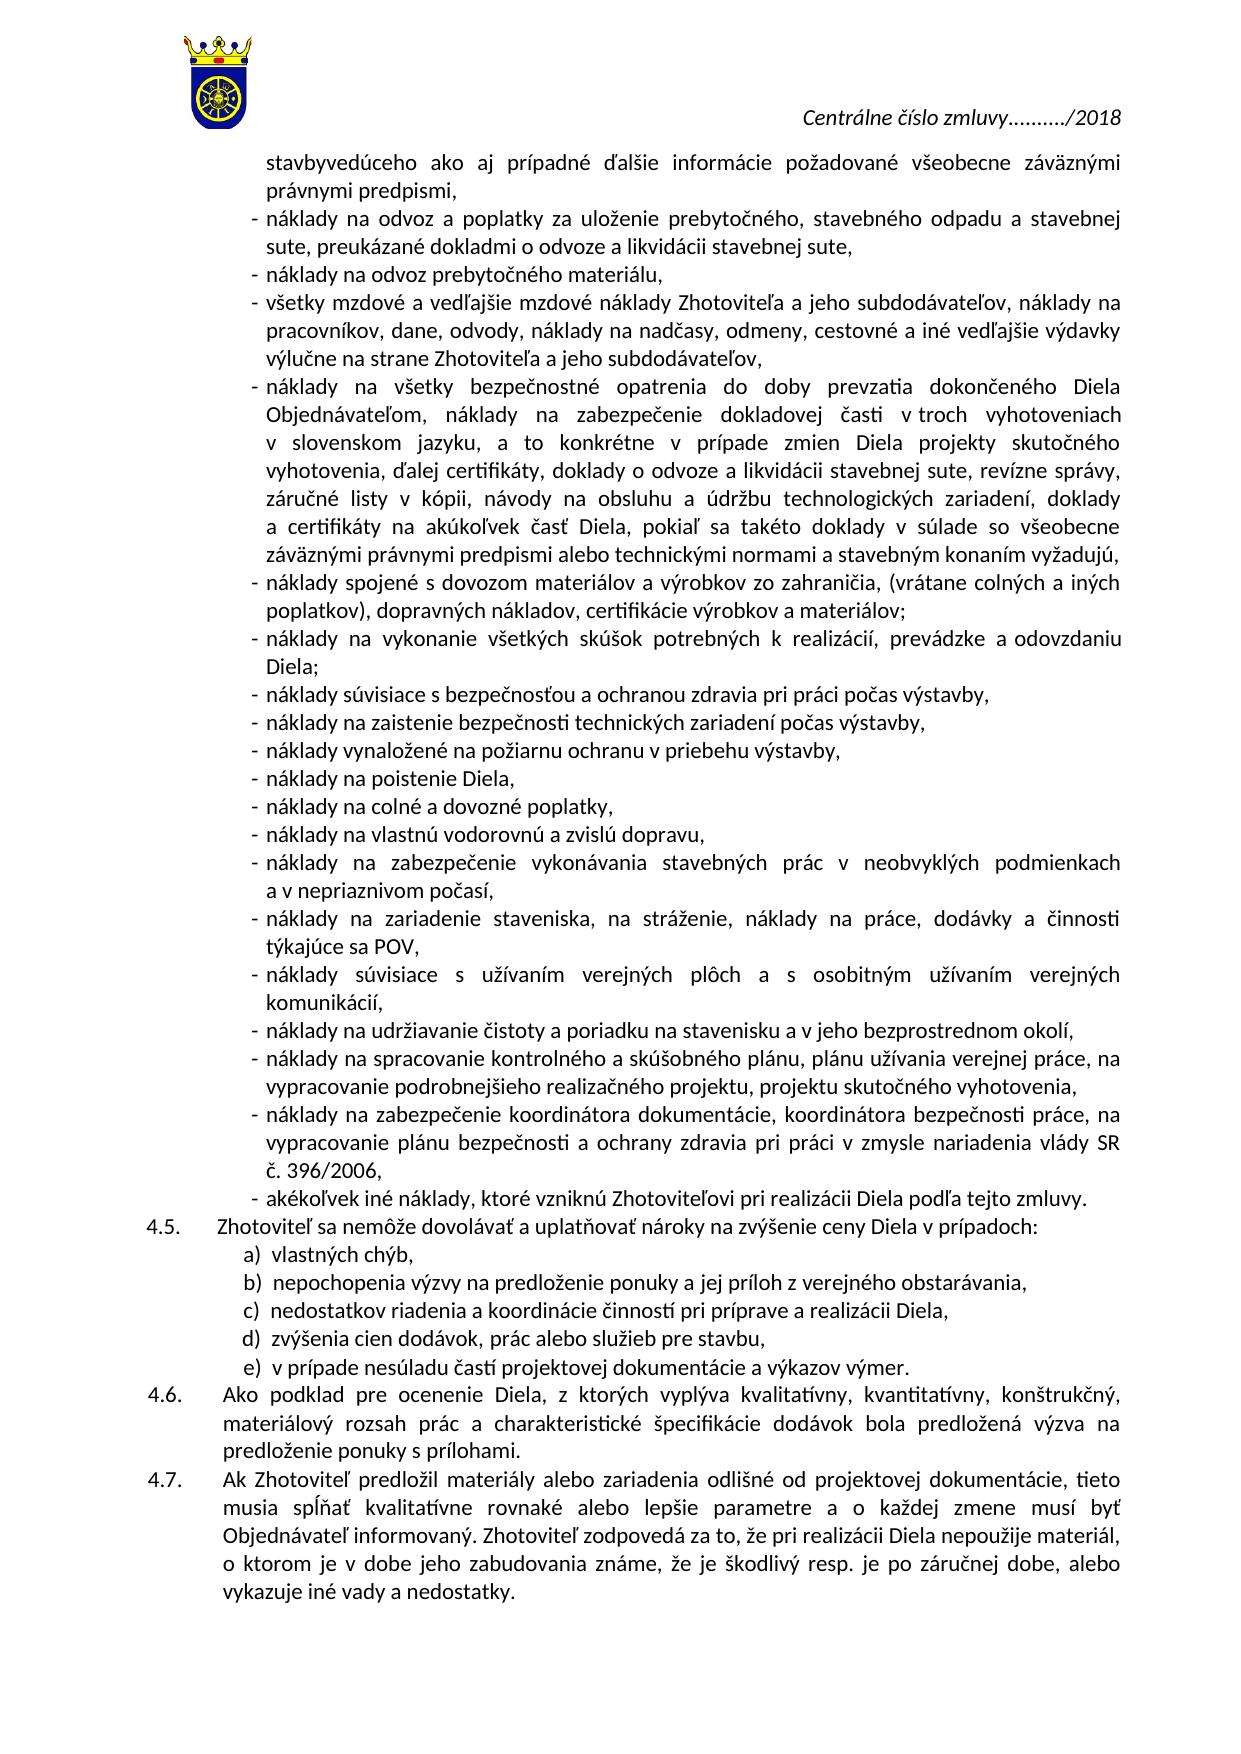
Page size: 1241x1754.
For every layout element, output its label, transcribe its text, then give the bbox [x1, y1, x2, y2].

list náklady na udržiavanie čistoty a poriadku na stavenisku a v jeho bezprostrednom okolí, [251, 1016, 1122, 1044]
picture [182, 36, 252, 127]
list náklady spojené s dovozom materiálov a výrobkov zo zahraničia, (vrátane colných a iných poplatkov), dopravných nákladov, certifikácie výrobkov a materiálov; [251, 568, 1122, 624]
list náklady na zabezpečenie vykonávania stavebných prác v neobvyklých podmienkach a v nepriaznivom počasí, [251, 848, 1122, 904]
list akékoľvek iné náklady, ktoré vzniknú Zhotoviteľovi pri realizácii Diela podľa tejto zmluvy. [251, 1184, 1122, 1212]
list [251, 148, 1122, 204]
text d) zvýšenia cien dodávok, prác alebo služieb pre stavbu, [185, 1324, 1122, 1353]
list náklady súvisiace s bezpečnosťou a ochranou zdravia pri práci počas výstavby, [251, 680, 1122, 708]
list náklady na vlastnú vodorovnú a zvislú dopravu, [251, 820, 1122, 848]
list náklady na odvoz prebytočného materiálu, [251, 260, 1122, 288]
list náklady na zaistenie bezpečnosti technických zariadení počas výstavby, [251, 708, 1122, 736]
list náklady na zabezpečenie koordinátora dokumentácie, koordinátora bezpečnosti práce, na vypracovanie plánu bezpečnosti a ochrany zdravia pri práci v zmysle nariadenia vlády SR č. 396/2006, [251, 1100, 1122, 1184]
text a) vlastných chýb, [223, 1241, 1122, 1268]
text c) nedostatkov riadenia a koordinácie činností pri príprave a realizácii Diela, [223, 1297, 1122, 1324]
list všetky mzdové a vedľajšie mzdové náklady Zhotoviteľa a jeho subdodávateľov, náklady na pracovníkov, dane, odvody, náklady na nadčasy, odmeny, cestovné a iné vedľajšie výdavky výlučne na strane Zhotoviteľa a jeho subdodávateľov, [251, 288, 1122, 372]
list náklady na colné a dovozné poplatky, [251, 792, 1122, 820]
list náklady na spracovanie kontrolného a skúšobného plánu, plánu užívania verejnej práce, na vypracovanie podrobnejšieho realizačného projektu, projektu skutočného vyhotovenia, [251, 1044, 1122, 1100]
list náklady na vykonanie všetkých skúšok potrebných k realizácií, prevádzke a odovzdaniu Diela; [251, 624, 1122, 680]
list náklady súvisiace s užívaním verejných plôch a s osobitným užívaním verejných komunikácií, [251, 960, 1122, 1016]
list náklady na poistenie Diela, [251, 764, 1122, 792]
list náklady na všetky bezpečnostné opatrenia do doby prevzatia dokončeného Diela Objednávateľom, náklady na zabezpečenie dokladovej časti v troch vyhotoveniach v slovenskom jazyku, a to konkrétne v prípade zmien Diela projekty skutočného vyhotovenia, ďalej certifikáty, doklady o odvoze a likvidácii stavebnej sute, revízne správy, záručné listy v kópii, návody na obsluhu a údržbu technologických zariadení, doklady a certifikáty na akúkoľvek časť Diela, pokiaľ sa takéto doklady v súlade so všeobecne záväznými právnymi predpismi alebo technickými normami a stavebným konaním vyžadujú, [251, 372, 1122, 568]
text e) v prípade nesúladu častí projektovej dokumentácie a výkazov výmer. [243, 1353, 1122, 1381]
text 4.6. Ako podklad pre ocenenie Diela, z ktorých vyplýva kvalitatívny, kvantitatívny, konštrukčný, materiálový rozsah prác a charakteristické špecifikácie dodávok bola predložená výzva na predloženie ponuky s prílohami. [148, 1381, 1122, 1465]
text 4.7. Ak Zhotoviteľ predložil materiály alebo zariadenia odlišné od projektovej dokumentácie, tieto musia spĺňať kvalitatívne rovnaké alebo lepšie parametre a o každej zmene musí byť Objednávateľ informovaný. Zhotoviteľ zodpovedá za to, že pri realizácii Diela nepoužije materiál, o ktorom je v dobe jeho zabudovania známe, že je škodlivý resp. je po záručnej dobe, alebo vykazuje iné vady a nedostatky. [148, 1465, 1122, 1605]
text 4.5. Zhotoviteľ sa nemôže dovolávať a uplatňovať nároky na zvýšenie ceny Diela v prípadoch: [146, 1212, 1122, 1241]
list náklady vynaložené na požiarnu ochranu v priebehu výstavby, [251, 736, 1122, 764]
list náklady na zariadenie staveniska, na stráženie, náklady na práce, dodávky a činnosti týkajúce sa POV, [251, 904, 1122, 960]
list náklady na odvoz a poplatky za uloženie prebytočného, stavebného odpadu a stavebnej sute, preukázané dokladmi o odvoze a likvidácii stavebnej sute, [251, 204, 1122, 260]
text b) nepochopenia výzvy na predloženie ponuky a jej príloh z verejného obstarávania, [223, 1268, 1122, 1297]
